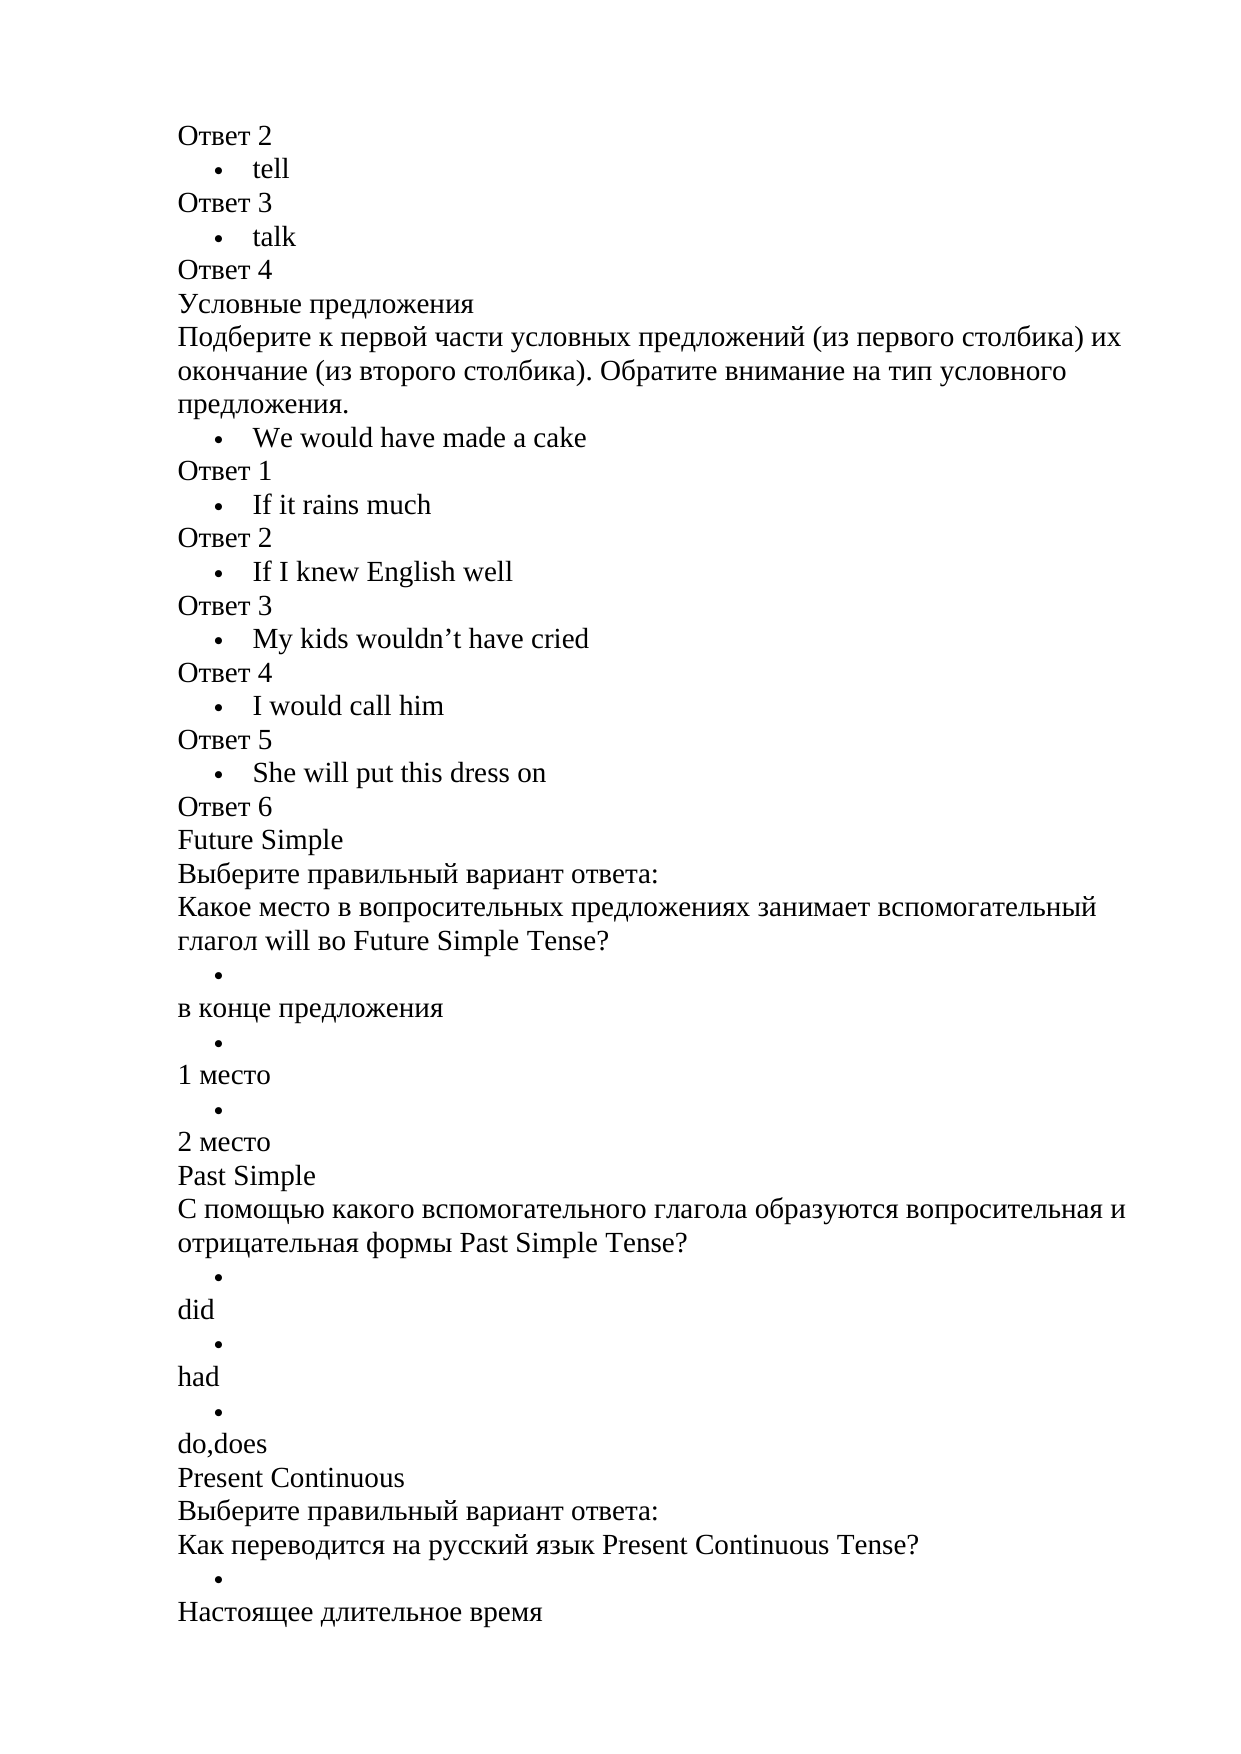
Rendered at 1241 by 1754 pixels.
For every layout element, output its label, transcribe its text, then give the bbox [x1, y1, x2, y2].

text Ответ 5 [177, 722, 1152, 755]
list She will put this dress on [215, 755, 1152, 789]
text Подберите к первой части условных предложений (из первого столбика) их окончание (из второго столбика). Обратите внимание на тип условного предложения. [177, 319, 1152, 420]
text 1 место [177, 1057, 1152, 1091]
text Настоящее длительное время [177, 1594, 1152, 1627]
list talk [215, 219, 1152, 252]
text С помощью какого вспомогательного глагола образуются вопросительная и отрицательная формы Past Simple Tense? [177, 1191, 1152, 1258]
text Ответ 3 [177, 185, 1152, 219]
text в конце предложения [177, 990, 1152, 1024]
text had [177, 1359, 1152, 1393]
text 2 место [177, 1124, 1152, 1158]
list I would call him [215, 688, 1152, 722]
text Какое место в вопросительных предложениях занимает вспомогательный глагол will во Future Simple Tense? [177, 889, 1152, 957]
text Ответ 6 [177, 789, 1152, 822]
list We would have made a cake [215, 420, 1152, 453]
text Ответ 2 [177, 118, 1152, 152]
text Ответ 3 [177, 588, 1152, 621]
text Past Simple [177, 1158, 1152, 1191]
list My kids wouldn’t have cried [215, 621, 1152, 655]
text Ответ 2 [177, 521, 1152, 554]
text Условные предложения [177, 286, 1152, 319]
text Выберите правильный вариант ответа: [177, 856, 1152, 889]
list tell [215, 152, 1152, 185]
text Ответ 1 [177, 453, 1152, 487]
text Present Continuous [177, 1460, 1152, 1493]
text Ответ 4 [177, 655, 1152, 688]
text do,does [177, 1426, 1152, 1460]
list If I knew English well [215, 554, 1152, 588]
list If it rains much [215, 487, 1152, 521]
text Как переводится на русский язык Present Continuous Tense? [177, 1527, 1152, 1560]
text Ответ 4 [177, 252, 1152, 286]
text Выберите правильный вариант ответа: [177, 1493, 1152, 1527]
text did [177, 1292, 1152, 1326]
text Future Simple [177, 822, 1152, 856]
